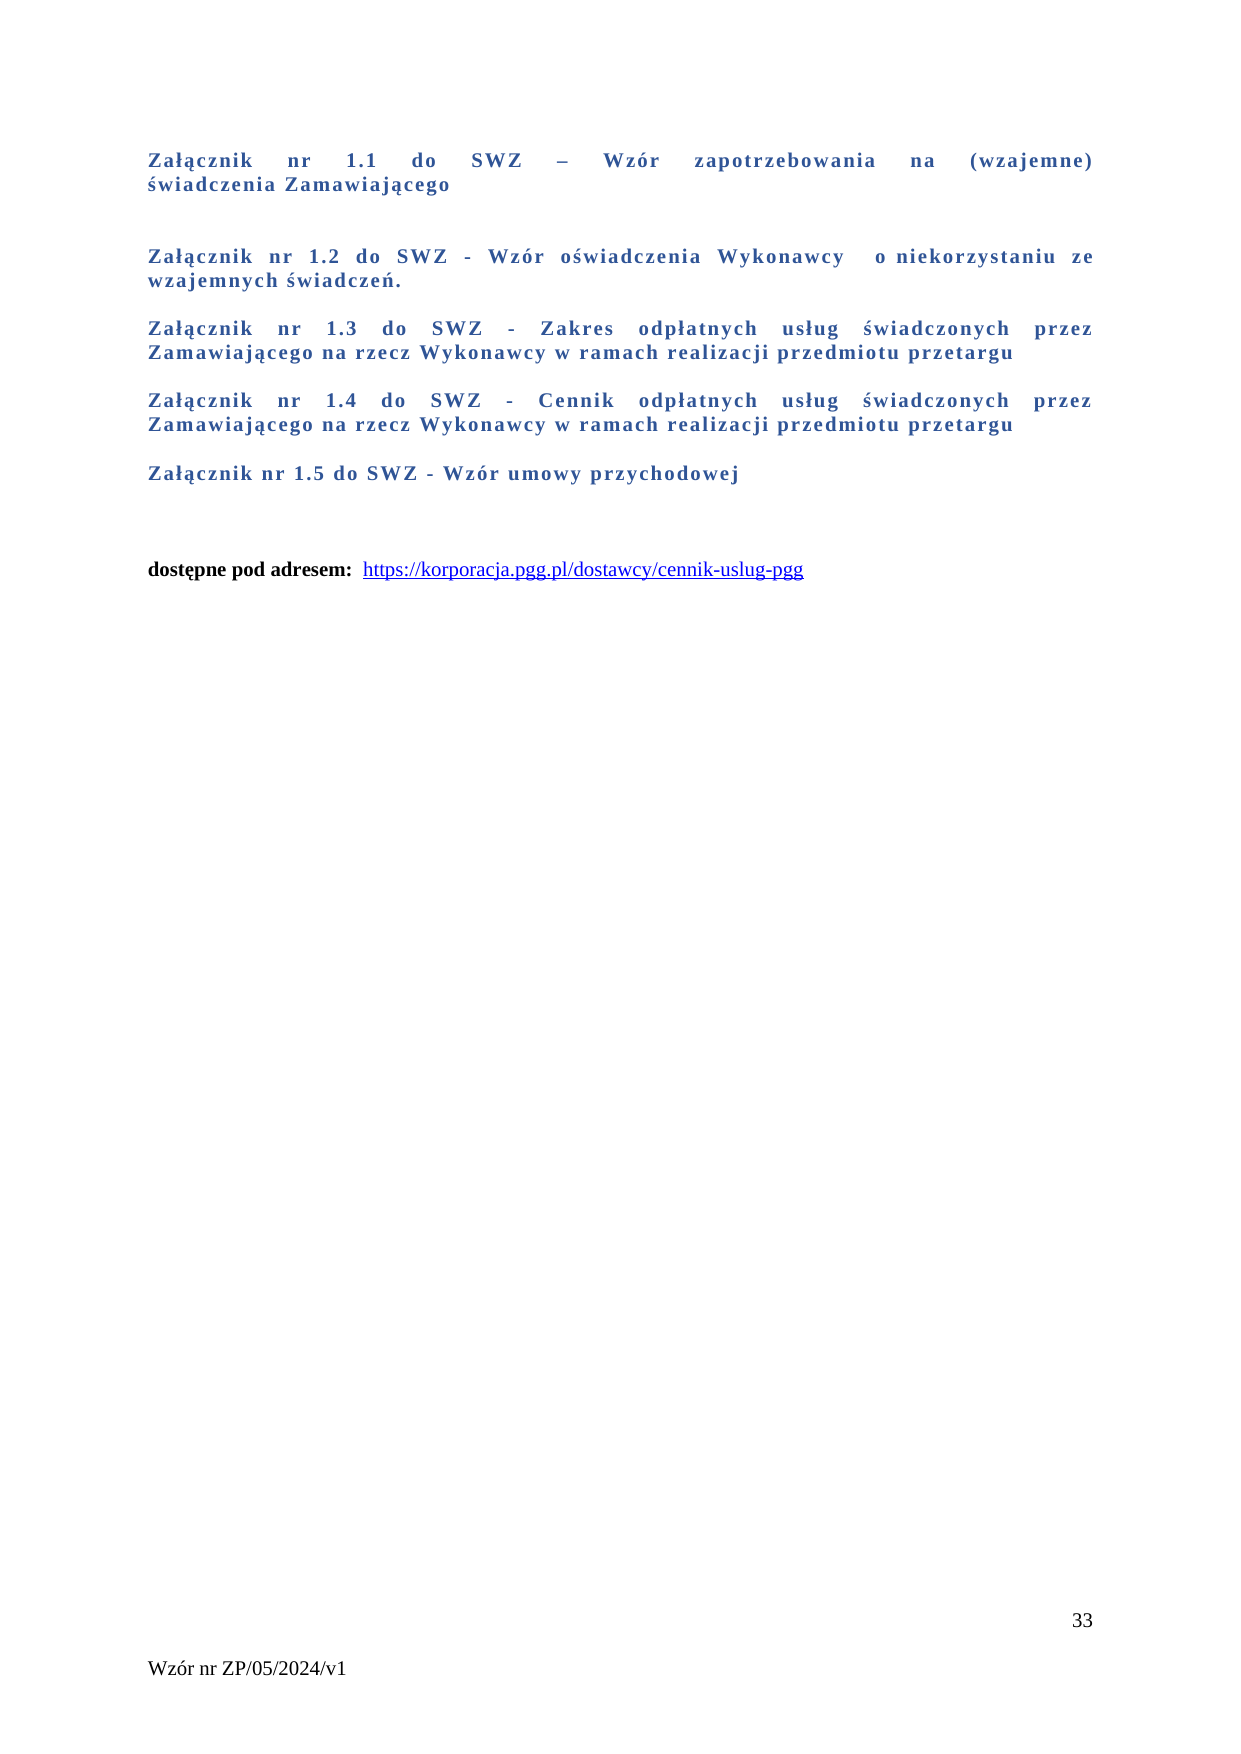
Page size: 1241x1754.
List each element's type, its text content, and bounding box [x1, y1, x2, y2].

text Załącznik nr 1.5 do SWZ - Wzór umowy przychodowej [148, 460, 1093, 484]
text Załącznik nr 1.2 do SWZ - Wzór oświadczenia Wykonawcy o niekorzystaniu ze wzajemnych świadczeń. [148, 244, 1093, 292]
text Załącznik nr 1.1 do SWZ – Wzór zapotrzebowania na (wzajemne) świadczenia Zamawiającego [148, 148, 1093, 196]
text Załącznik nr 1.4 do SWZ - Cennik odpłatnych usług świadczonych przez Zamawiającego na rzecz Wykonawcy w ramach realizacji przedmiotu przetargu [148, 388, 1093, 436]
text Załącznik nr 1.3 do SWZ - Zakres odpłatnych usług świadczonych przez Zamawiającego na rzecz Wykonawcy w ramach realizacji przedmiotu przetargu [148, 316, 1093, 364]
text dostępne pod adresem: https://korporacja.pgg.pl/dostawcy/cennik-uslug-pgg [148, 557, 1093, 581]
